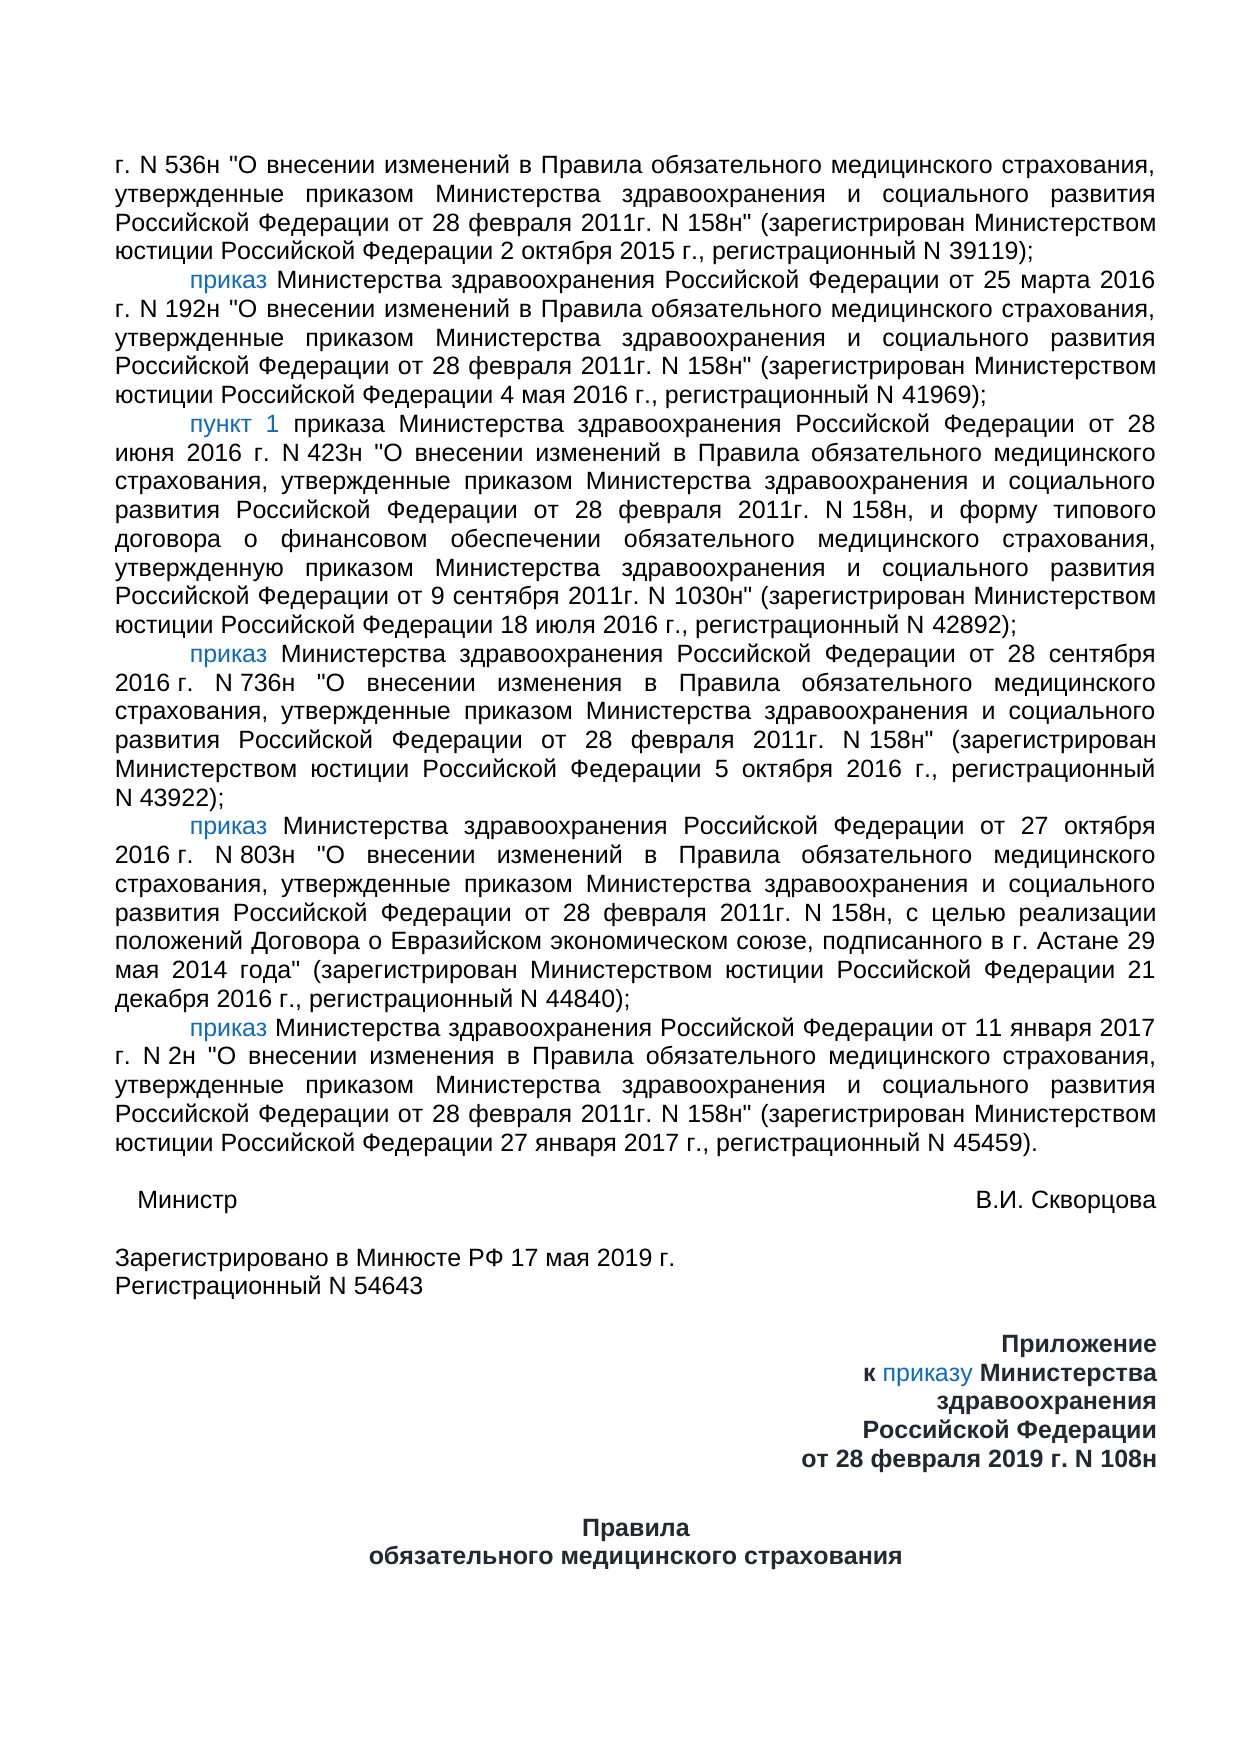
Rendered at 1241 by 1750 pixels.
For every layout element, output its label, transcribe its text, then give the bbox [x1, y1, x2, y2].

text пункт 1 приказа Министерства здравоохранения Российской Федерации от 28 июня 2016 г. N 423н "О внесении изменений в Правила обязательного медицинского страхования, утвержденные приказом Министерства здравоохранения и социального развития Российской Федерации от 28 февраля 2011г. N 158н, и форму типового договора о финансовом обеспечении обязательного медицинского страхования, утвержденную приказом Министерства здравоохранения и социального развития Российской Федерации от 9 сентября 2011г. N 1030н" (зарегистрирован Министерством юстиции Российской Федерации 18 июля 2016 г., регистрационный N 42892); [114, 409, 1157, 639]
text приказ Министерства здравоохранения Российской Федерации от 25 марта 2016 г. N 192н "О внесении изменений в Правила обязательного медицинского страхования, утвержденные приказом Министерства здравоохранения и социального развития Российской Федерации от 28 февраля 2011г. N 158н" (зарегистрирован Министерством юстиции Российской Федерации 4 мая 2016 г., регистрационный N 41969); [114, 265, 1157, 409]
text приказ Министерства здравоохранения Российской Федерации от 11 января 2017 г. N 2н "О внесении изменения в Правила обязательного медицинского страхования, утвержденные приказом Министерства здравоохранения и социального развития Российской Федерации от 28 февраля 2011г. N 158н" (зарегистрирован Министерством юстиции Российской Федерации 27 января 2017 г., регистрационный N 45459). [114, 1012, 1157, 1156]
table_header Министр [126, 1185, 820, 1214]
text приказ Министерства здравоохранения Российской Федерации от 27 октября 2016 г. N 803н "О внесении изменений в Правила обязательного медицинского страхования, утвержденные приказом Министерства здравоохранения и социального развития Российской Федерации от 28 февраля 2011г. N 158н, с целью реализации положений Договора о Евразийском экономическом союзе, подписанного в г. Астане 29 мая 2014 года" (зарегистрирован Министерством юстиции Российской Федерации 21 декабря 2016 г., регистрационный N 44840); [114, 811, 1157, 1012]
subtitle Правила обязательного медицинского страхования [114, 1512, 1157, 1570]
text приказ Министерства здравоохранения Российской Федерации от 28 сентября 2016 г. N 736н "О внесении изменения в Правила обязательного медицинского страхования, утвержденные приказом Министерства здравоохранения и социального развития Российской Федерации от 28 февраля 2011г. N 158н" (зарегистрирован Министерством юстиции Российской Федерации 5 октября 2016 г., регистрационный N 43922); [114, 639, 1157, 811]
text Приложение к приказу Министерства здравоохранения Российской Федерации от 28 февраля 2019 г. N 108н [114, 1329, 1157, 1472]
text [114, 150, 1157, 265]
text Регистрационный N 54643 [114, 1271, 1157, 1300]
text Зарегистрировано в Минюсте РФ 17 мая 2019 г. [114, 1242, 1157, 1271]
table_header В.И. Скворцова [820, 1185, 1167, 1214]
